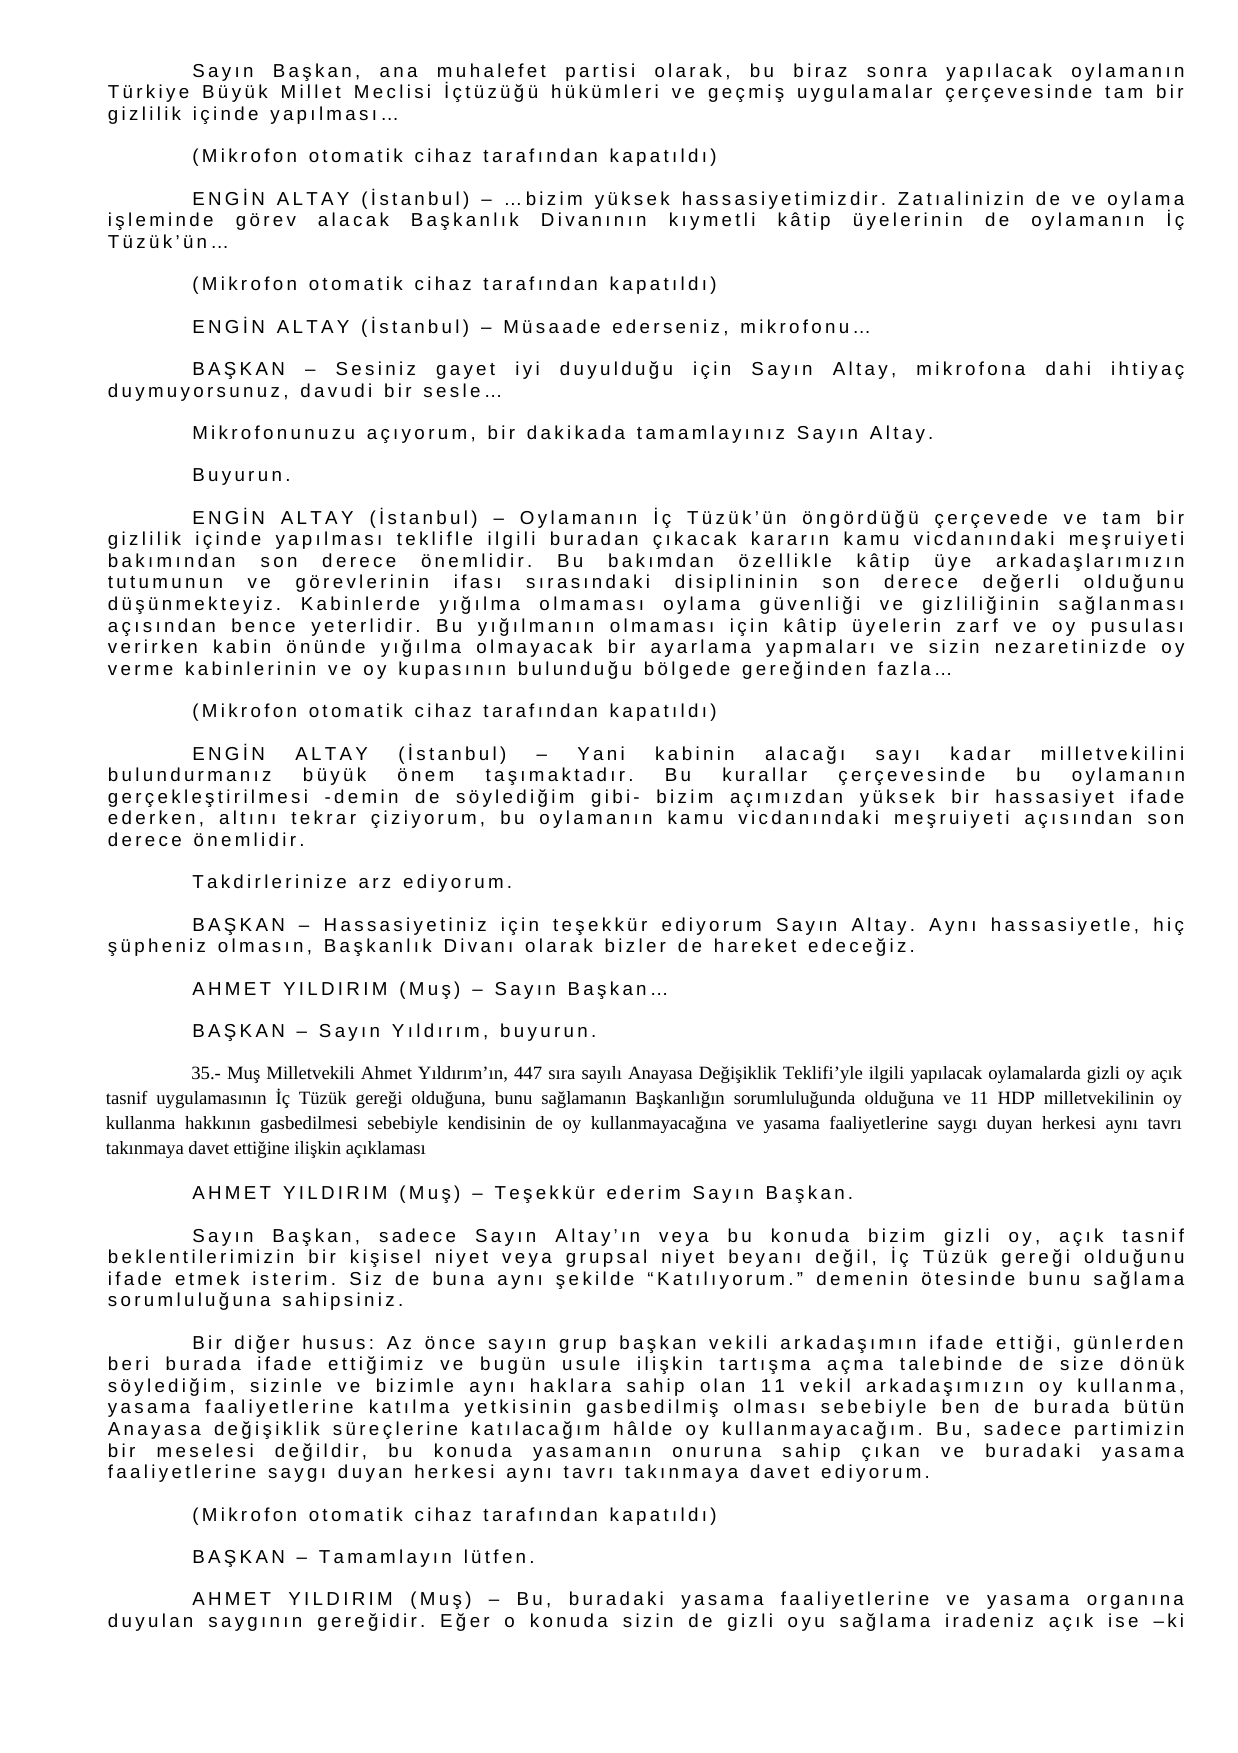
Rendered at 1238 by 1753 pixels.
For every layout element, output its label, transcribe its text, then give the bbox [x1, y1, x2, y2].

text BAŞKAN – Tamamlayın lütfen. [108, 1546, 1186, 1567]
text Sayın Başkan, ana muhalefet partisi olarak, bu biraz sonra yapılacak oylamanın Türkiye Büyük Millet Meclisi İçtüzüğü hükümleri ve geçmiş uygulamalar çerçevesinde tam bir gizlilik içinde yapılması… [108, 60, 1186, 124]
text (Mikrofon otomatik cihaz tarafından kapatıldı) [108, 1503, 1186, 1525]
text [108, 1588, 1186, 1631]
text AHMET YILDIRIM (Muş) – Teşekkür ederim Sayın Başkan. [108, 1182, 1186, 1204]
text Bir diğer husus: Az önce sayın grup başkan vekili arkadaşımın ifade ettiği, günlerden beri burada ifade ettiğimiz ve bugün usule ilişkin tartışma açma talebinde de size dönük söylediğim, sizinle ve bizimle aynı haklara sahip olan 11 vekil arkadaşımızın oy kullanma, yasama faaliyetlerine katılma yetkisinin gasbedilmiş olması sebebiyle ben de burada bütün Anayasa değişiklik süreçlerine katılacağım hâlde oy kullanmayacağım. Bu, sadece partimizin bir meselesi değildir, bu konuda yasamanın onuruna sahip çıkan ve buradaki yasama faaliyetlerine saygı duyan herkesi aynı tavrı takınmaya davet ediyorum. [108, 1332, 1186, 1483]
text Sayın Başkan, sadece Sayın Altay’ın veya bu konuda bizim gizli oy, açık tasnif beklentilerimizin bir kişisel niyet veya grupsal niyet beyanı değil, İç Tüzük gereği olduğunu ifade etmek isterim. Siz de buna aynı şekilde “Katılıyorum.” demenin ötesinde bunu sağlama sorumluluğuna sahipsiniz. [108, 1224, 1186, 1311]
text Buyurun. [108, 464, 1186, 486]
text 35.- Muş Milletvekili Ahmet Yıldırım’ın, 447 sıra sayılı Anayasa Değişiklik Teklifi’yle ilgili yapılacak oylamalarda gizli oy açık tasnif uygulamasının İç Tüzük gereği olduğuna, bunu sağlamanın Başkanlığın sorumluluğunda olduğuna ve 11 HDP milletvekilinin oy kullanma hakkının gasbedilmesi sebebiyle kendisinin de oy kullanmayacağına ve yasama faaliyetlerine saygı duyan herkesi aynı tavrı takınmaya davet ettiğine ilişkin açıklaması [106, 1062, 1184, 1158]
text BAŞKAN – Hassasiyetiniz için teşekkür ediyorum Sayın Altay. Aynı hassasiyetle, hiç şüpheniz olmasın, Başkanlık Divanı olarak bizler de hareket edeceğiz. [108, 913, 1186, 957]
text (Mikrofon otomatik cihaz tarafından kapatıldı) [108, 700, 1186, 722]
text ENGİN ALTAY (İstanbul) – Yani kabinin alacağı sayı kadar milletvekilini bulundurmanız büyük önem taşımaktadır. Bu kurallar çerçevesinde bu oylamanın gerçekleştirilmesi -demin de söylediğim gibi- bizim açımızdan yüksek bir hassasiyet ifade ederken, altını tekrar çiziyorum, bu oylamanın kamu vicdanındaki meşruiyeti açısından son derece önemlidir. [108, 742, 1186, 850]
text ENGİN ALTAY (İstanbul) – …bizim yüksek hassasiyetimizdir. Zatıalinizin de ve oylama işleminde görev alacak Başkanlık Divanının kıymetli kâtip üyelerinin de oylamanın İç Tüzük’ün… [108, 188, 1186, 252]
text BAŞKAN – Sesiniz gayet iyi duyulduğu için Sayın Altay, mikrofona dahi ihtiyaç duymuyorsunuz, davudi bir sesle… [108, 358, 1186, 401]
text (Mikrofon otomatik cihaz tarafından kapatıldı) [108, 145, 1186, 167]
text BAŞKAN – Sayın Yıldırım, buyurun. [108, 1020, 1186, 1041]
text Mikrofonunuzu açıyorum, bir dakikada tamamlayınız Sayın Altay. [108, 422, 1186, 443]
text Takdirlerinize arz ediyorum. [108, 871, 1186, 893]
text AHMET YILDIRIM (Muş) – Sayın Başkan… [108, 977, 1186, 999]
text ENGİN ALTAY (İstanbul) – Oylamanın İç Tüzük’ün öngördüğü çerçevede ve tam bir gizlilik içinde yapılması teklifle ilgili buradan çıkacak kararın kamu vicdanındaki meşruiyeti bakımından son derece önemlidir. Bu bakımdan özellikle kâtip üye arkadaşlarımızın tutumunun ve görevlerinin ifası sırasındaki disiplininin son derece değerli olduğunu düşünmekteyiz. Kabinlerde yığılma olmaması oylama güvenliği ve gizliliğinin sağlanması açısından bence yeterlidir. Bu yığılmanın olmaması için kâtip üyelerin zarf ve oy pusulası verirken kabin önünde yığılma olmayacak bir ayarlama yapmaları ve sizin nezaretinizde oy verme kabinlerinin ve oy kupasının bulunduğu bölgede gereğinden fazla… [108, 507, 1186, 679]
text (Mikrofon otomatik cihaz tarafından kapatıldı) [108, 273, 1186, 295]
text ENGİN ALTAY (İstanbul) – Müsaade ederseniz, mikrofonu… [108, 316, 1186, 337]
